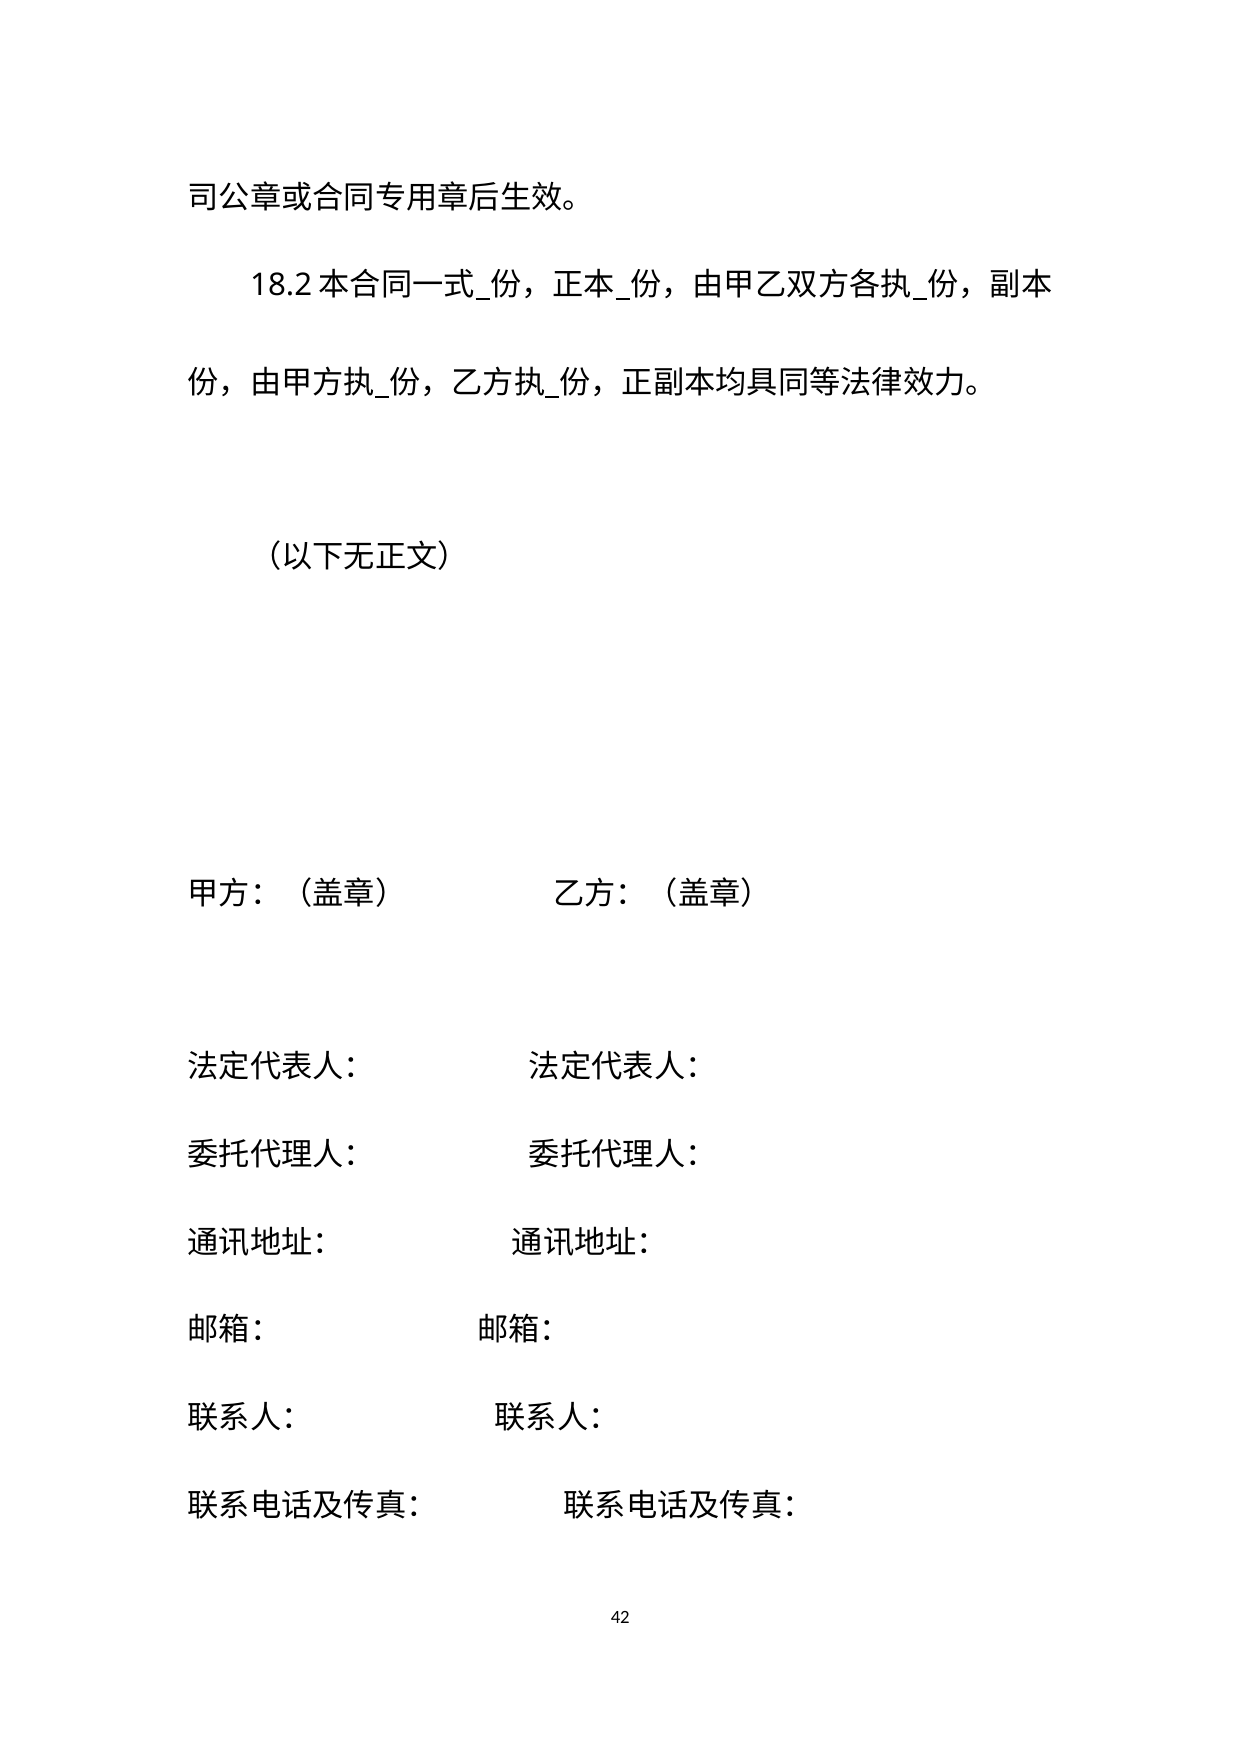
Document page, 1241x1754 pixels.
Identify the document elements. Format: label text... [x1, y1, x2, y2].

text 甲方：（盖章） 乙方：（盖章） [187, 858, 1053, 923]
text 委托代理人： 委托代理人： [187, 1119, 1053, 1184]
text 联系人： 联系人： [187, 1382, 1053, 1447]
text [187, 162, 1053, 227]
text （以下无正文） [187, 521, 1053, 586]
text 邮箱： 邮箱： [187, 1294, 1053, 1359]
text 通讯地址： 通讯地址： [187, 1207, 1053, 1272]
text 法定代表人： 法定代表人： [187, 1032, 1053, 1097]
text 联系电话及传真： 联系电话及传真： [187, 1470, 1053, 1535]
text 18.2本合同一式 份，正本 份，由甲乙双方各执 份，副本 份，由甲方执 份，乙方执 份，正副本均具同等法律效力。 [187, 249, 1053, 412]
